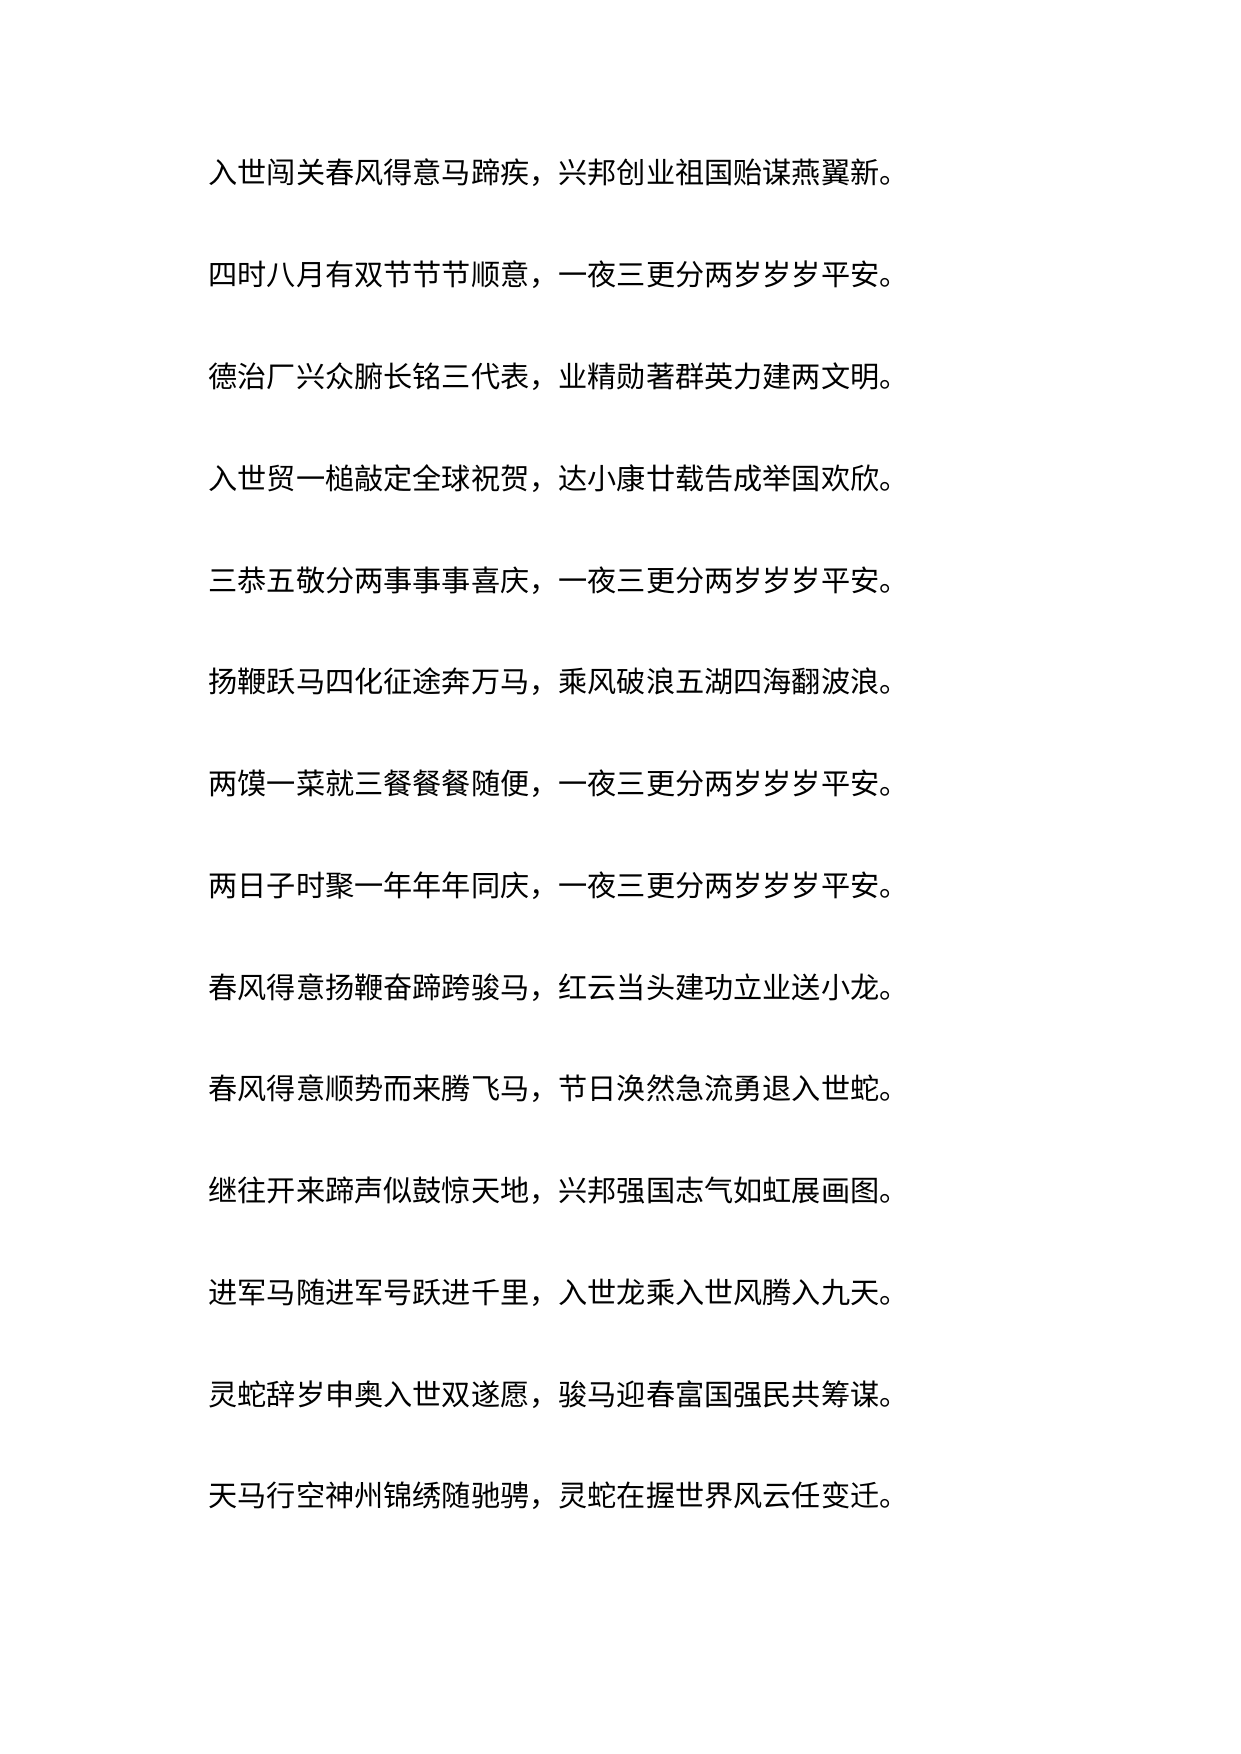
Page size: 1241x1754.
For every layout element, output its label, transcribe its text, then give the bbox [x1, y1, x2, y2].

text 入世闯关春风得意马蹄疾，兴邦创业祖国贻谋燕翼新。 [150, 150, 1090, 192]
text 春风得意扬鞭奋蹄跨骏马，红云当头建功立业送小龙。 [150, 964, 1090, 1006]
text 春风得意顺势而来腾飞马，节日涣然急流勇退入世蛇。 [150, 1066, 1090, 1108]
text 两日子时聚一年年年同庆，一夜三更分两岁岁岁平安。 [150, 862, 1090, 905]
text 进军马随进军号跃进千里，入世龙乘入世风腾入九天。 [150, 1269, 1090, 1312]
text 四时八月有双节节节顺意，一夜三更分两岁岁岁平安。 [150, 252, 1090, 294]
text 三恭五敬分两事事事喜庆，一夜三更分两岁岁岁平安。 [150, 557, 1090, 599]
text 入世贸一槌敲定全球祝贺，达小康廿载告成举国欢欣。 [150, 455, 1090, 498]
text 扬鞭跃马四化征途奔万马，乘风破浪五湖四海翻波浪。 [150, 659, 1090, 701]
text 继往开来蹄声似鼓惊天地，兴邦强国志气如虹展画图。 [150, 1168, 1090, 1210]
text 德治厂兴众腑长铭三代表，业精勋著群英力建两文明。 [150, 353, 1090, 396]
text 两馍一菜就三餐餐餐随便，一夜三更分两岁岁岁平安。 [150, 761, 1090, 803]
text 天马行空神州锦绣随驰骋，灵蛇在握世界风云任变迁。 [150, 1473, 1090, 1515]
text 灵蛇辞岁申奥入世双遂愿，骏马迎春富国强民共筹谋。 [150, 1371, 1090, 1413]
